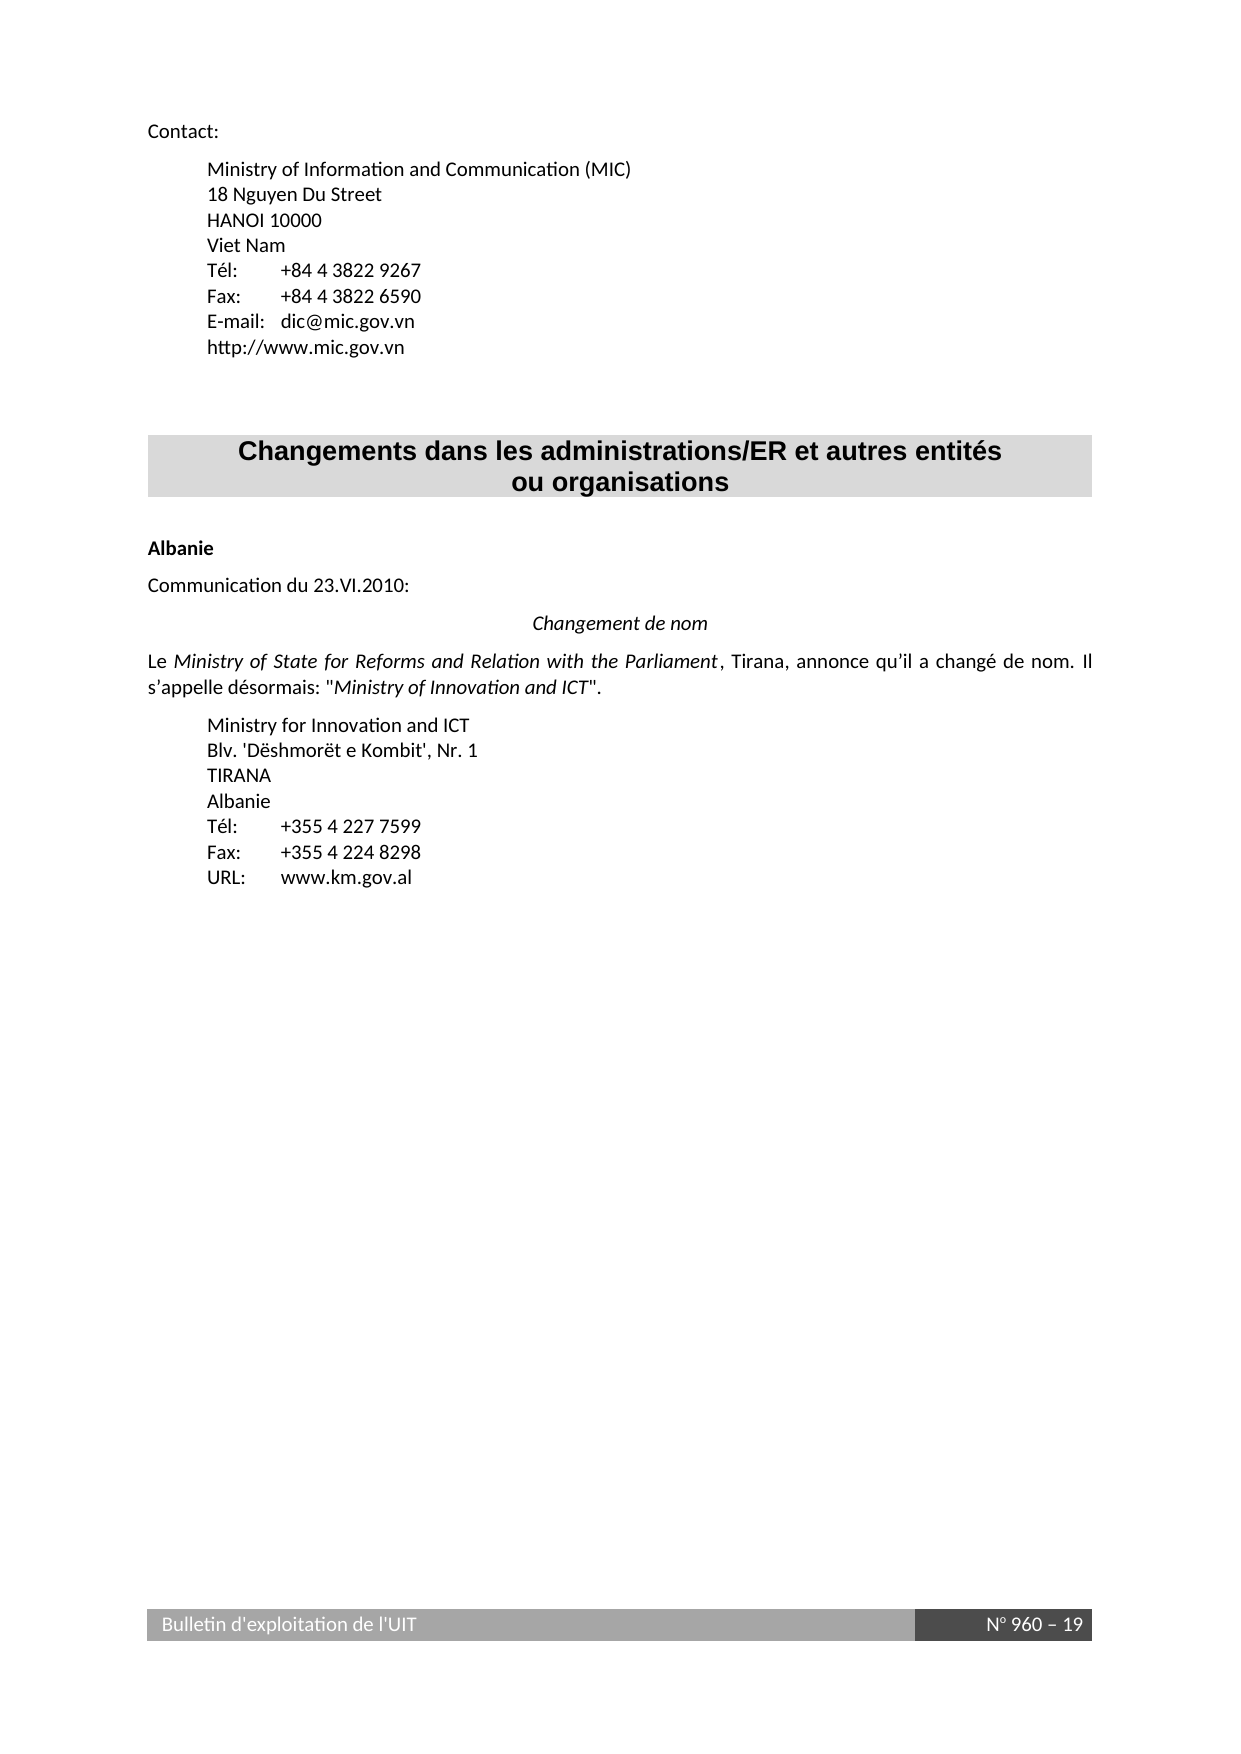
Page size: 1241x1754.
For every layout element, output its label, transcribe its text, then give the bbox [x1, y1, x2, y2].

title Albanie [148, 535, 1092, 560]
text Ministry for Innovation and ICT Blv. 'Dëshmorët e Kombit', Nr. 1 TIRANA Albanie Tél: +355 4 227 7599 Fax: +355 4 224 8298 URL: www.km.gov.al [148, 712, 1092, 890]
subtitle Changements dans les administrations/ER et autres entités ou organisations [148, 435, 1092, 497]
text Changement de nom [148, 611, 1092, 636]
text Contact: [148, 118, 1092, 143]
text Communication du 23.VI.2010: [148, 573, 1092, 598]
text Le Ministry of State for Reforms and Relation with the Parliament, Tirana, annonce qu’il a changé de nom. Il s’appelle désormais: "Ministry of Innovation and ICT". [148, 648, 1092, 699]
text Ministry of Information and Communication (MIC) 18 Nguyen Du Street HANOI 10000 Viet Nam Tél: +84 4 3822 9267 Fax: +84 4 3822 6590 E-mail: dic@mic.gov.vn http://www.mic.gov.vn [148, 156, 1092, 359]
